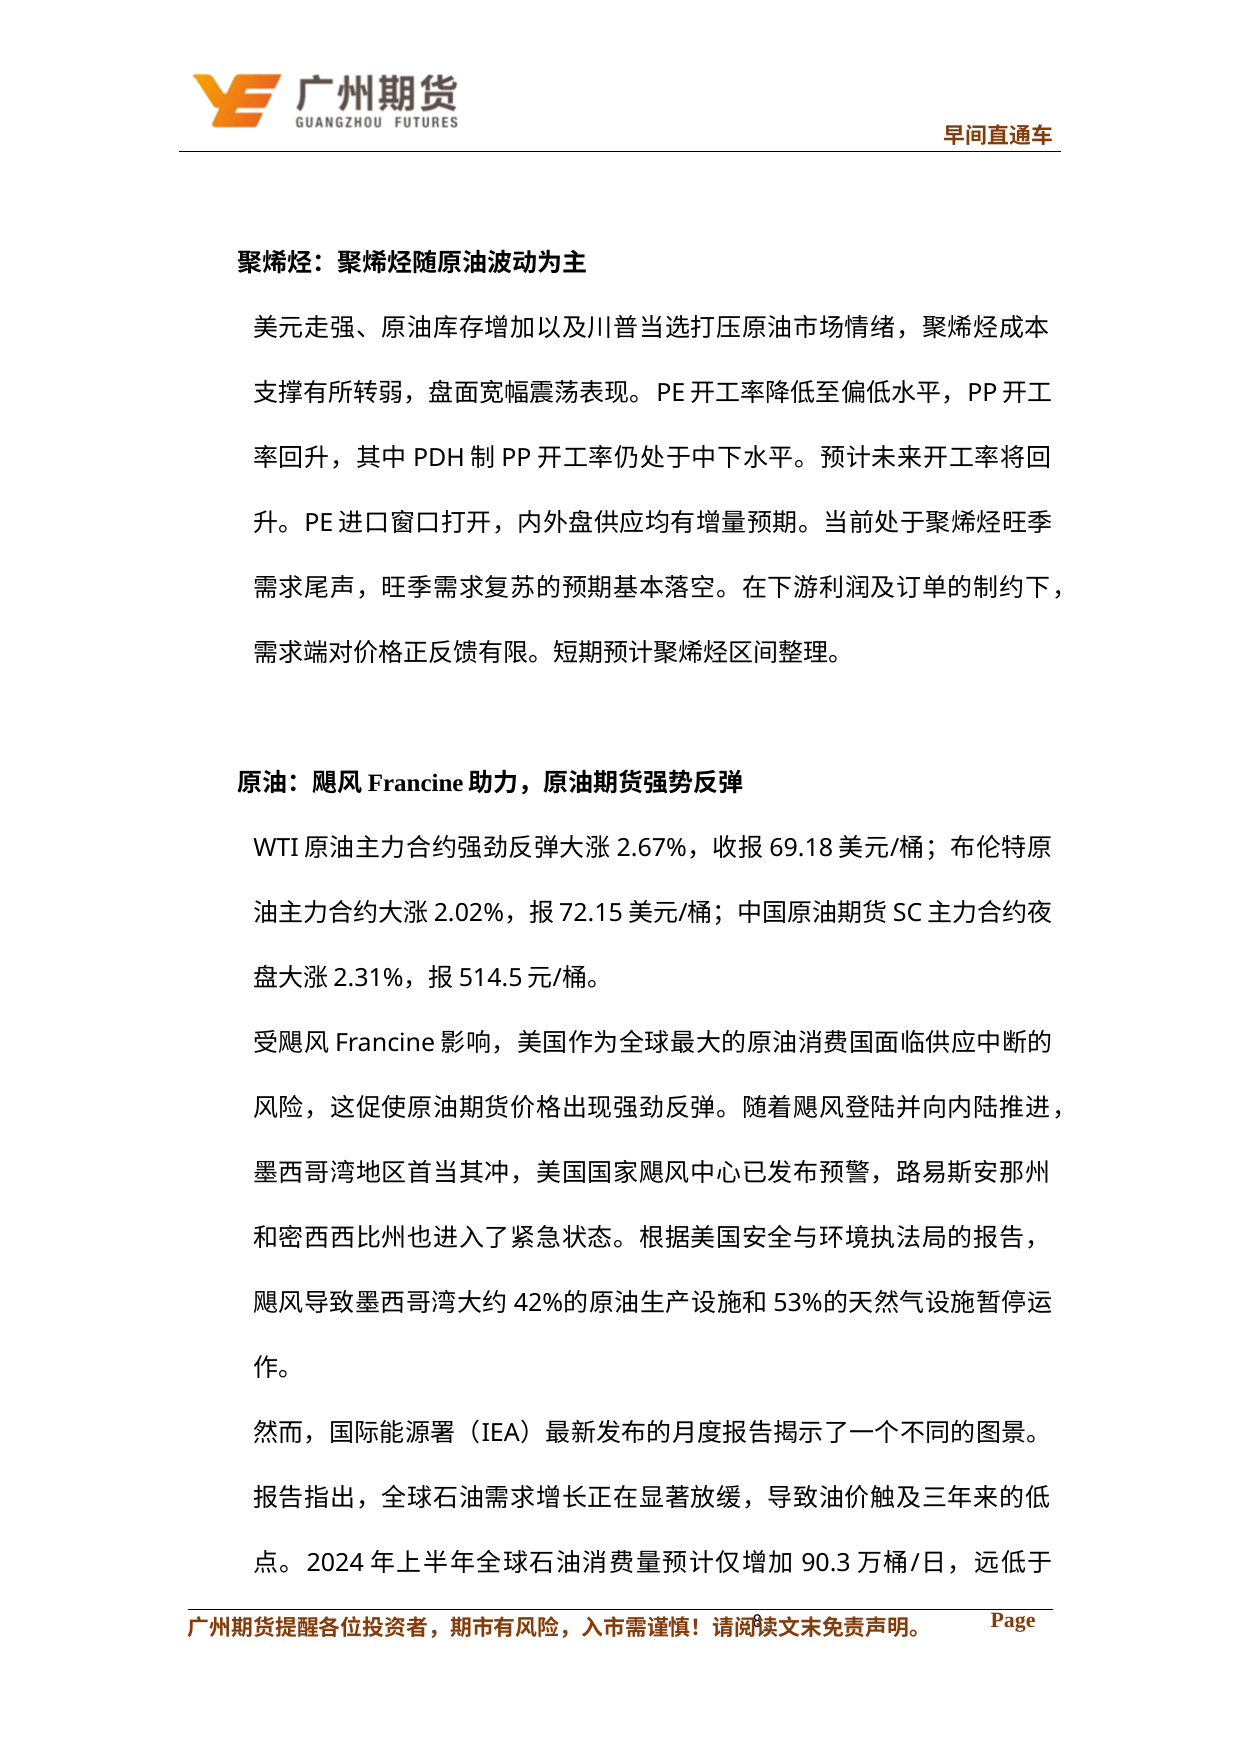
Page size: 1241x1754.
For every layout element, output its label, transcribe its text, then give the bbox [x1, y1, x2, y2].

text 美元走强、原油库存增加以及川普当选打压原油市场情绪，聚烯烃成本支撑有所转弱，盘面宽幅震荡表现。PE开工率降低至偏低水平，PP开工率回升，其中PDH制PP开工率仍处于中下水平。预计未来开工率将回升。PE进口窗口打开，内外盘供应均有增量预期。当前处于聚烯烃旺季需求尾声，旺季需求复苏的预期基本落空。在下游利润及订单的制约下，需求端对价格正反馈有限。短期预计聚烯烃区间整理。 [253, 293, 1053, 683]
text WTI原油主力合约强劲反弹大涨2.67%，收报69.18美元/桶；布伦特原油主力合约大涨2.02%，报72.15美元/桶；中国原油期货SC主力合约夜盘大涨2.31%，报514.5元/桶。 [253, 813, 1053, 1008]
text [253, 1398, 1053, 1593]
text 原油：飓风Francine助力，原油期货强势反弹 [187, 748, 1053, 813]
text 聚烯烃：聚烯烃随原油波动为主 [187, 228, 1053, 293]
picture [187, 61, 479, 139]
text 受飓风Francine影响，美国作为全球最大的原油消费国面临供应中断的风险，这促使原油期货价格出现强劲反弹。随着飓风登陆并向内陆推进，墨西哥湾地区首当其冲，美国国家飓风中心已发布预警，路易斯安那州和密西西比州也进入了紧急状态。根据美国安全与环境执法局的报告，飓风导致墨西哥湾大约42%的原油生产设施和53%的天然气设施暂停运作。 [253, 1008, 1053, 1398]
